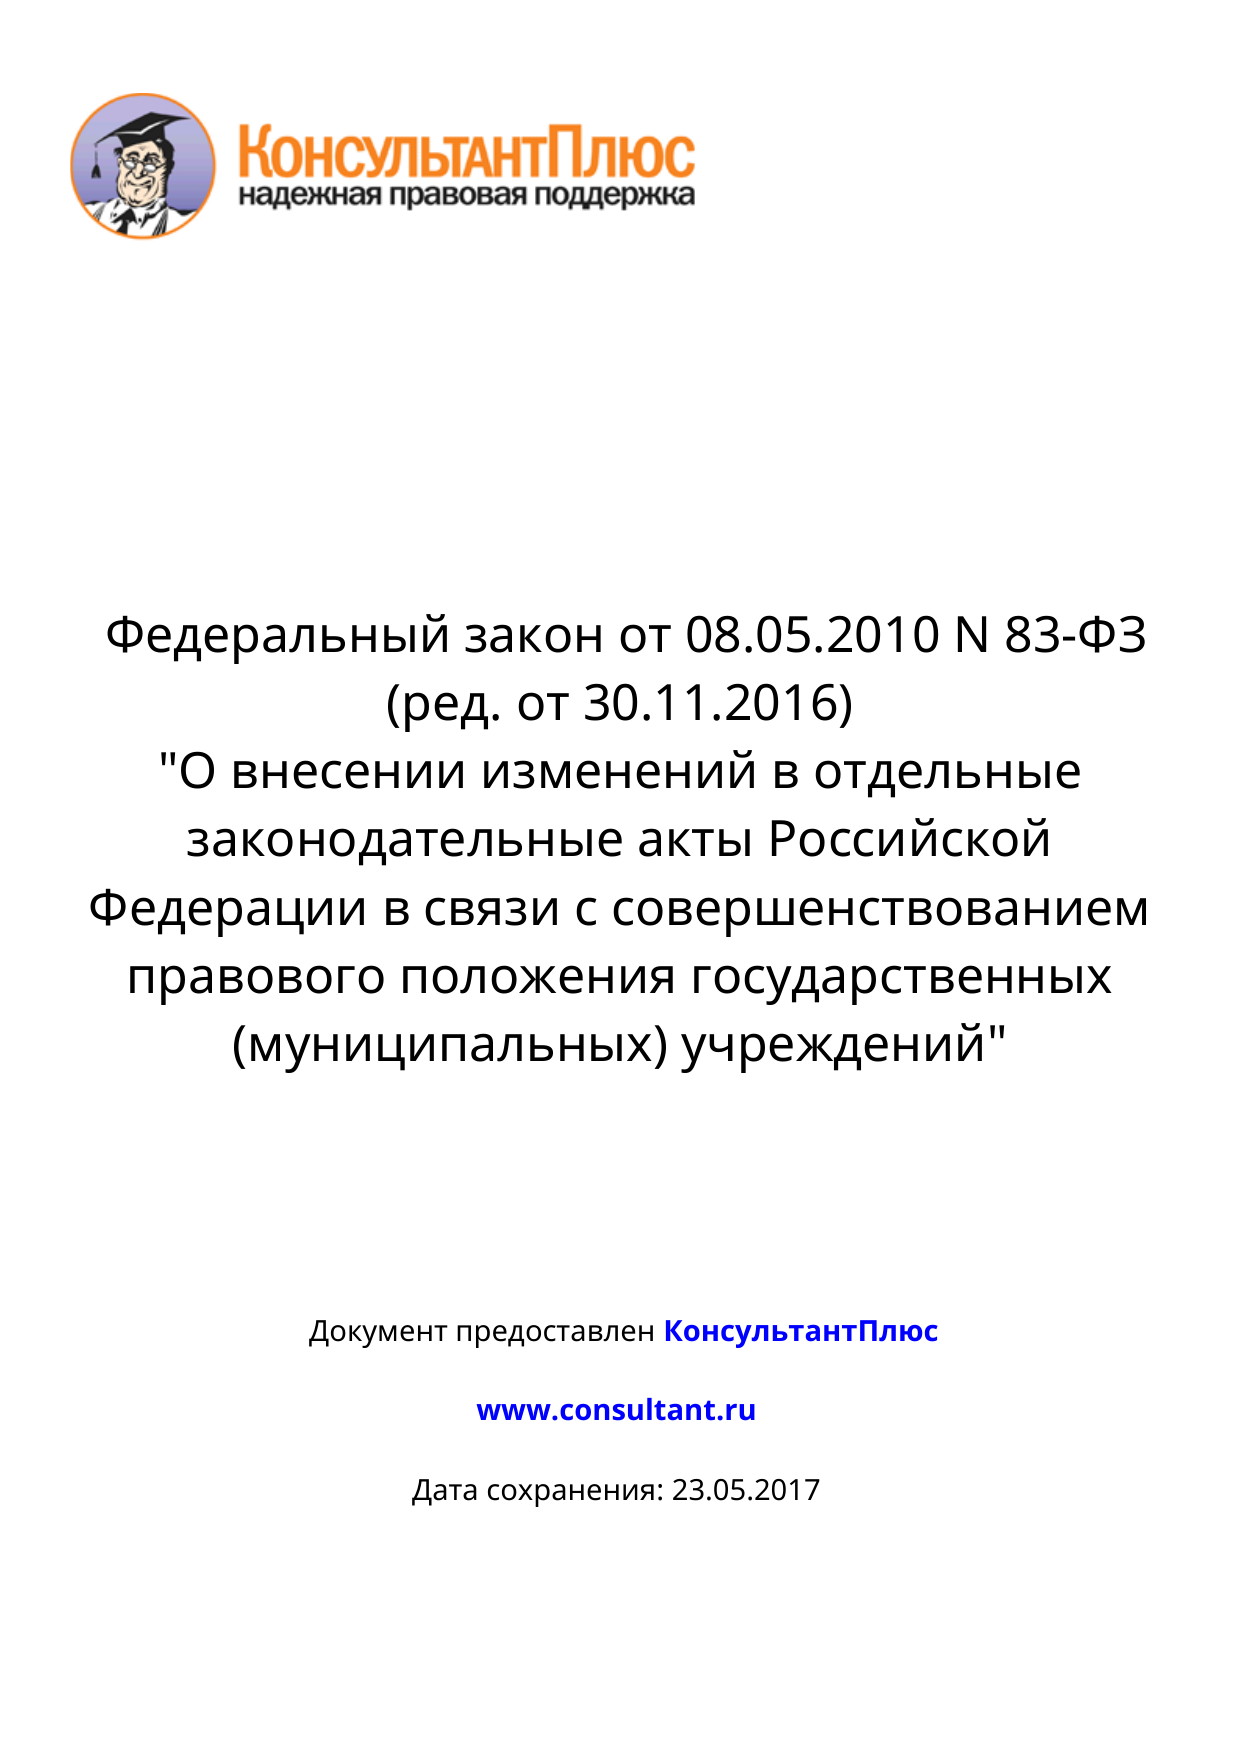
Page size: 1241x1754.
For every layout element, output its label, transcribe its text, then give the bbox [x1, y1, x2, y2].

table_cell Документ предоставлен КонсультантПлюс www.consultant.ru Дата сохранения: 23.05.2017 [62, 1272, 1178, 1587]
table_header [62, 88, 1178, 403]
picture [70, 93, 695, 242]
table_cell Федеральный закон от 08.05.2010 N 83-ФЗ (ред. от 30.11.2016) "О внесении изменений в отдельные законодательные акты Российской Федерации в связи с совершенствованием правового положения государственных (муниципальных) учреждений" [62, 403, 1178, 1272]
